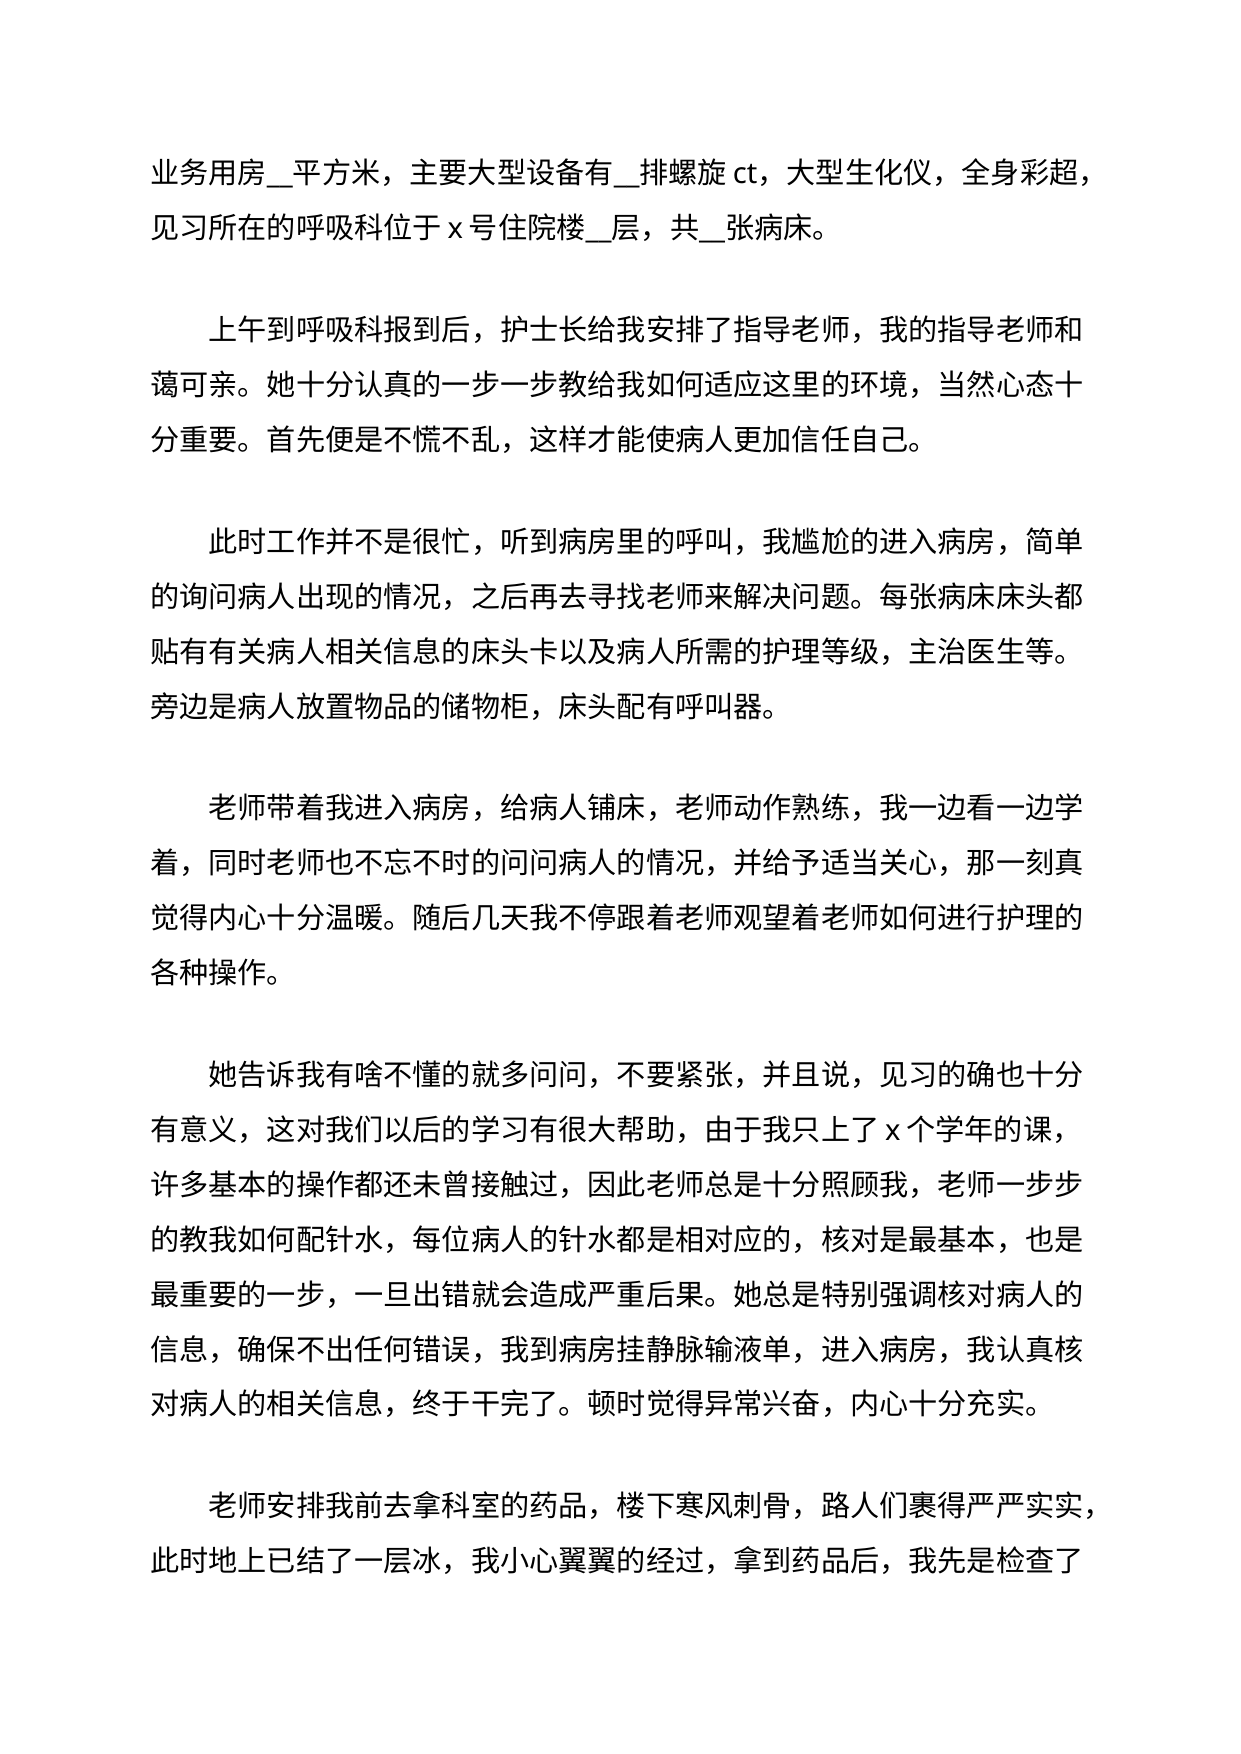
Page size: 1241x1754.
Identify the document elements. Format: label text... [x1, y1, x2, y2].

text 她告诉我有啥不懂的就多问问，不要紧张，并且说，见习的确也十分有意义，这对我们以后的学习有很大帮助，由于我只上了x个学年的课，许多基本的操作都还未曾接触过，因此老师总是十分照顾我，老师一步步的教我如何配针水，每位病人的针水都是相对应的，核对是最基本，也是最重要的一步，一旦出错就会造成严重后果。她总是特别强调核对病人的信息，确保不出任何错误，我到病房挂静脉输液单，进入病房，我认真核对病人的相关信息，终于干完了。顿时觉得异常兴奋，内心十分充实。 [150, 1051, 1090, 1423]
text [150, 1483, 1090, 1580]
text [150, 150, 1090, 247]
text 此时工作并不是很忙，听到病房里的呼叫，我尴尬的进入病房，简单的询问病人出现的情况，之后再去寻找老师来解决问题。每张病床床头都贴有有关病人相关信息的床头卡以及病人所需的护理等级，主治医生等。旁边是病人放置物品的储物柜，床头配有呼叫器。 [150, 518, 1090, 726]
text 上午到呼吸科报到后，护士长给我安排了指导老师，我的指导老师和蔼可亲。她十分认真的一步一步教给我如何适应这里的环境，当然心态十分重要。首先便是不慌不乱，这样才能使病人更加信任自己。 [150, 307, 1090, 459]
text 老师带着我进入病房，给病人铺床，老师动作熟练，我一边看一边学着，同时老师也不忘不时的问问病人的情况，并给予适当关心，那一刻真觉得内心十分温暖。随后几天我不停跟着老师观望着老师如何进行护理的各种操作。 [150, 785, 1090, 992]
